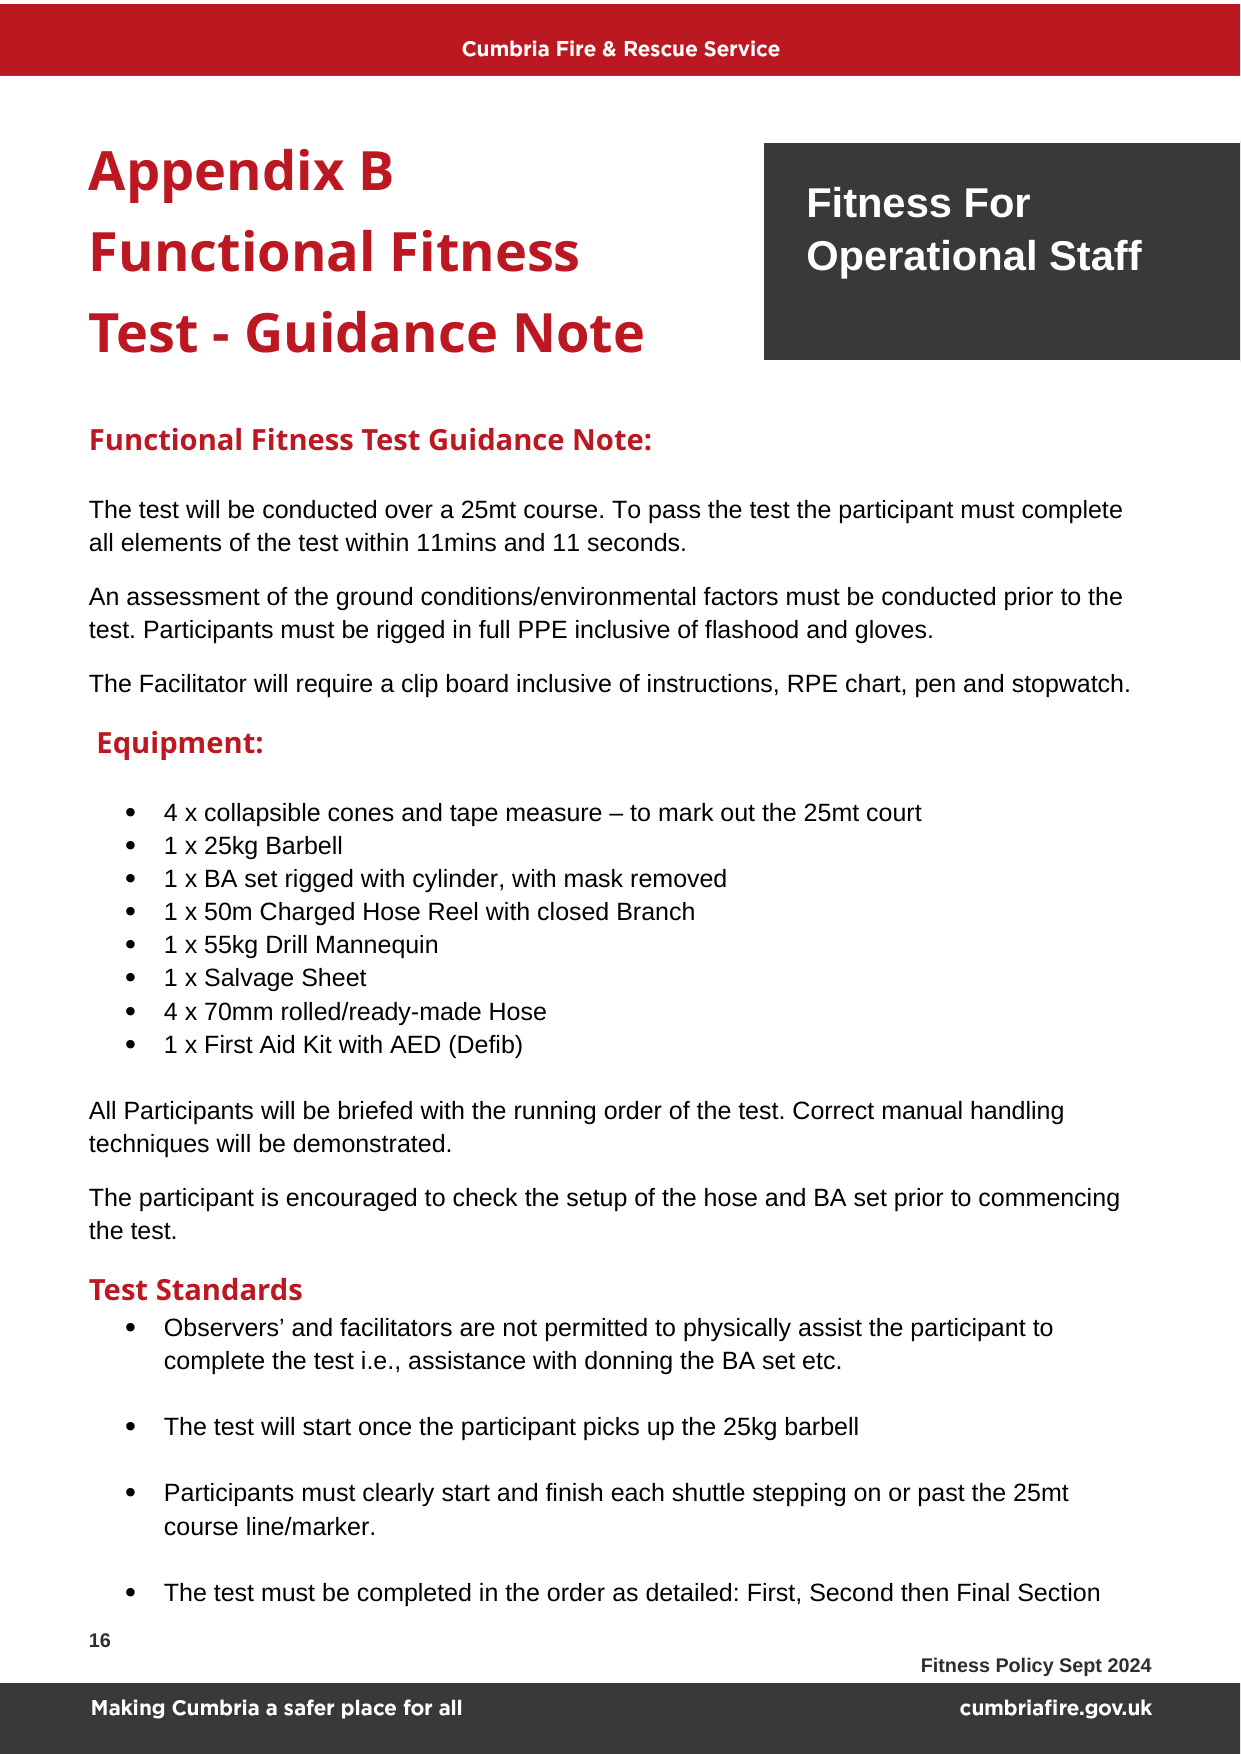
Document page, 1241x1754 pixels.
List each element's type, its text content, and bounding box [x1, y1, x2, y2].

subtitle Functional Fitness Test Guidance Note: [89, 420, 1152, 459]
subtitle Test - Guidance Note [89, 295, 1152, 369]
picture [0, 4, 1241, 76]
list 4 x 70mm rolled/ready-made Hose [126, 996, 1152, 1025]
picture [0, 1661, 1241, 1754]
list 1 x 50m Charged Hose Reel with closed Branch [126, 897, 1152, 926]
list 1 x BA set rigged with cylinder, with mask removed [126, 864, 1152, 893]
text An assessment of the ground conditions/environmental factors must be conducted prior to the test. Participants must be rigged in full PPE inclusive of flashood and gloves. [89, 582, 1152, 643]
list 1 x Salvage Sheet [126, 963, 1152, 992]
subtitle Appendix B [89, 133, 1152, 207]
subtitle Equipment: [89, 722, 1152, 762]
text The participant is encouraged to check the setup of the hose and BA set prior to commencing the test. [89, 1183, 1152, 1244]
subtitle Test Standards [89, 1269, 1152, 1309]
subtitle Functional Fitness [89, 214, 760, 288]
list 1 x First Aid Kit with AED (Defib) [126, 1029, 1152, 1058]
text The Facilitator will require a clip board inclusive of instructions, RPE chart, pen and stopwatch. [89, 669, 1152, 697]
text All Participants will be briefed with the running order of the test. Correct manual handling techniques will be demonstrated. [89, 1096, 1152, 1157]
list Participants must clearly start and finish each shuttle stepping on or past the 25mt course line/marker. [126, 1478, 1152, 1540]
list 1 x 25kg Barbell [126, 831, 1152, 860]
list 1 x 55kg Drill Mannequin [126, 930, 1152, 959]
text The test will be conducted over a 25mt course. To pass the test the participant must complete all elements of the test within 11mins and 11 seconds. [89, 495, 1152, 557]
list The test must be completed in the order as detailed: First, Second then Final Section [126, 1578, 1152, 1606]
list Observers’ and facilitators are not permitted to physically assist the participant to complete the test i.e., assistance with donning the BA set etc. [126, 1313, 1152, 1375]
list 4 x collapsible cones and tape measure – to mark out the 25mt court [126, 798, 1152, 827]
list The test will start once the participant picks up the 25kg barbell [126, 1412, 1152, 1441]
